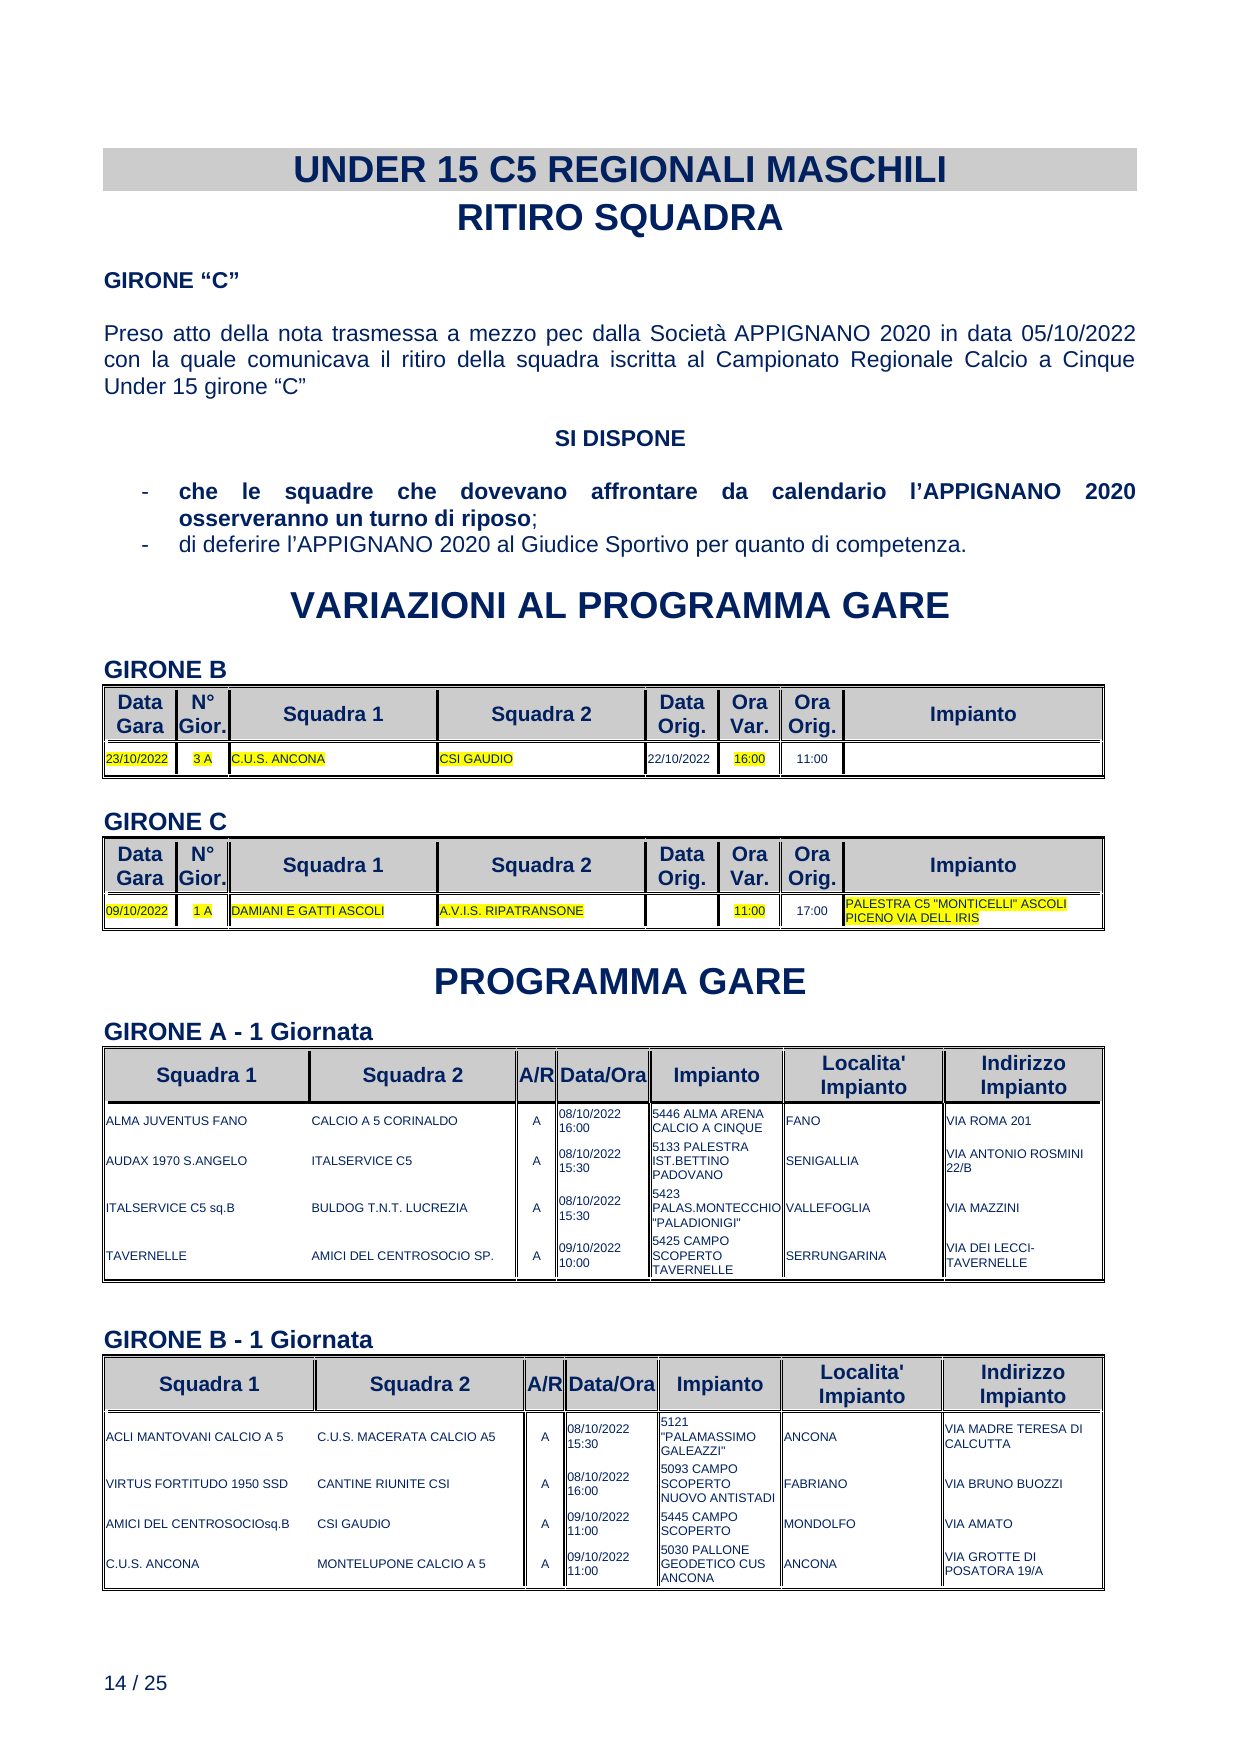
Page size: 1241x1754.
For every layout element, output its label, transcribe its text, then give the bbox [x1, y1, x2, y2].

table_cell ITALSERVICE C5 [309, 1137, 515, 1184]
table_cell VIA MAZZINI [946, 1185, 1102, 1232]
table_cell 08/10/2022 15:30 [567, 1413, 657, 1460]
table_cell VIA ROMA 201 [946, 1101, 1102, 1137]
table_cell [843, 740, 1102, 775]
table_cell A [518, 1137, 555, 1184]
table_header Data Orig. [645, 688, 718, 739]
table_header Impianto [843, 839, 1102, 891]
table_cell ITALSERVICE C5 sq.B [105, 1185, 309, 1232]
table_cell AMICI DEL CENTROSOCIO SP. [309, 1232, 516, 1279]
table_header N° Gior. [176, 838, 229, 891]
table_cell 08/10/2022 15:30 [558, 1185, 648, 1232]
table_cell A [516, 1232, 556, 1279]
table_cell A [518, 1185, 555, 1232]
table_cell VIA AMATO [944, 1507, 1102, 1540]
table_cell 5133 PALESTRA IST.BETTINO PADOVANO [652, 1137, 782, 1184]
table_header A/R [525, 1356, 565, 1409]
table_header Squadra 2 [437, 839, 645, 891]
text GIRONE B - 1 Giornata [103, 1325, 1137, 1354]
table_cell 1 A [176, 891, 229, 927]
table_cell C.U.S. MACERATA CALCIO A5 [315, 1413, 523, 1460]
list di deferire l’APPIGNANO 2020 al Giudice Sportivo per quanto di competenza. [141, 531, 1137, 557]
table_cell 08/10/2022 16:00 [567, 1460, 657, 1507]
table_cell VIRTUS FORTITUDO 1950 SSD [105, 1460, 315, 1507]
table_cell 5446 ALMA ARENA CALCIO A CINQUE [652, 1104, 782, 1137]
table_cell 5030 PALLONE GEODETICO CUS ANCONA [659, 1540, 781, 1587]
table_header Data/Ora [565, 1358, 658, 1409]
table_cell 08/10/2022 16:00 [558, 1104, 648, 1137]
table_cell BULDOG T.N.T. LUCREZIA [309, 1185, 515, 1232]
table_header Data Gara [105, 839, 176, 891]
table_cell 5425 CAMPO SCOPERTO TAVERNELLE [650, 1232, 783, 1279]
table_cell A [527, 1507, 563, 1540]
table_cell VIA ANTONIO ROSMINI 22/B [946, 1137, 1102, 1184]
text SI DISPONE [103, 425, 1137, 452]
table_cell ACLI MANTOVANI CALCIO A 5 [105, 1410, 315, 1460]
text UNDER 15 C5 REGIONALI MASCHILI [103, 148, 1137, 191]
table_header Squadra 1 [229, 688, 437, 739]
table_cell A [518, 1104, 555, 1137]
table_cell 11:00 [718, 895, 781, 927]
table_cell C.U.S. ANCONA [229, 743, 437, 775]
text PROGRAMMA GARE [103, 959, 1137, 1003]
table_cell 09/10/2022 11:00 [567, 1507, 657, 1540]
table_cell 22/10/2022 [645, 743, 718, 775]
text GIRONE C [103, 807, 1137, 836]
table_cell [645, 895, 718, 927]
table_cell A [527, 1460, 563, 1507]
table_header Data Gara [105, 688, 176, 739]
table_header Localita' Impianto [784, 1047, 944, 1101]
text Preso atto della nota trasmessa a mezzo pec dalla Società APPIGNANO 2020 in data 05/10/2022 con la quale comunicava il ritiro della squadra iscritta al Campionato Regionale Calcio a Cinque Under 15 girone “C” [103, 320, 1137, 399]
table_cell VIA DEI LECCI-TAVERNELLE [944, 1232, 1102, 1279]
list che le squadre che dovevano affrontare da calendario l’APPIGNANO 2020 osserveranno un turno di riposo; [141, 478, 1137, 531]
table_cell ANCONA [781, 1540, 942, 1587]
table_cell CSI GAUDIO [437, 743, 645, 775]
table_cell CSI GAUDIO [315, 1507, 523, 1540]
table_cell 5423 PALAS.MONTECCHIO "PALADIONIGI" [652, 1185, 782, 1232]
table_cell 09/10/2022 [105, 891, 176, 927]
table_cell 08/10/2022 15:30 [558, 1137, 648, 1184]
table_cell FABRIANO [783, 1460, 941, 1507]
table_header Impianto [650, 1049, 783, 1101]
table_cell PALESTRA C5 "MONTICELLI" ASCOLI PICENO VIA DELL IRIS [843, 891, 1102, 927]
table_header Indirizzo Impianto [944, 1049, 1102, 1101]
table_cell TAVERNELLE [105, 1232, 309, 1279]
table_header Ora Var. [718, 688, 781, 739]
table_cell FANO [785, 1104, 942, 1137]
table_cell 16:00 [718, 743, 781, 775]
table_cell VIA GROTTE DI POSATORA 19/A [943, 1540, 1102, 1587]
table_header Squadra 1 [229, 839, 437, 891]
table_cell AUDAX 1970 S.ANGELO [105, 1137, 309, 1184]
text RITIRO SQUADRA [103, 195, 1137, 238]
table_cell C.U.S. ANCONA [105, 1540, 315, 1587]
table_cell CALCIO A 5 CORINALDO [309, 1104, 515, 1137]
text GIRONE A - 1 Giornata [103, 1017, 1137, 1046]
table_cell SERRUNGARINA [784, 1232, 944, 1279]
table_cell 3 A [176, 743, 229, 775]
table_cell 11:00 [781, 743, 843, 775]
table_cell SENIGALLIA [785, 1137, 942, 1184]
table_cell AMICI DEL CENTROSOCIOsq.B [105, 1507, 315, 1540]
table_cell 09/10/2022 11:00 [565, 1540, 658, 1587]
table_header Data Orig. [645, 839, 718, 891]
table_cell VIA BRUNO BUOZZI [944, 1460, 1102, 1507]
table_cell 17:00 [781, 895, 843, 927]
table_cell A.V.I.S. RIPATRANSONE [437, 895, 645, 927]
table_header Impianto [659, 1358, 781, 1409]
table_cell A [525, 1540, 565, 1587]
table_cell 09/10/2022 10:00 [556, 1232, 650, 1279]
table_cell VIA MADRE TERESA DI CALCUTTA [944, 1410, 1102, 1460]
text GIRONE “C” [103, 267, 1137, 294]
table_cell ANCONA [783, 1413, 941, 1460]
text VARIAZIONI AL PROGRAMMA GARE [103, 583, 1137, 627]
table_header Squadra 2 [309, 1049, 516, 1101]
table_header Ora Orig. [781, 839, 843, 891]
table_cell A [527, 1413, 563, 1460]
table_header Impianto [843, 688, 1102, 739]
table_cell VALLEFOGLIA [785, 1185, 942, 1232]
table_cell 5445 CAMPO SCOPERTO [660, 1507, 780, 1540]
table_header A/R [516, 1049, 556, 1101]
table_header Squadra 2 [315, 1358, 525, 1409]
table_cell MONTELUPONE CALCIO A 5 [315, 1540, 525, 1587]
table_header Squadra 1 [105, 1356, 315, 1409]
table_header Ora Var. [718, 839, 781, 891]
table_header Localita' Impianto [781, 1358, 942, 1409]
table_header N° Gior. [176, 686, 229, 739]
table_header Squadra 1 [105, 1049, 309, 1101]
table_cell 5121 "PALAMASSIMO GALEAZZI" [660, 1413, 780, 1460]
table_cell 5093 CAMPO SCOPERTO NUOVO ANTISTADI [660, 1460, 780, 1507]
table_cell CANTINE RIUNITE CSI [315, 1460, 523, 1507]
table_cell 23/10/2022 [105, 740, 176, 775]
table_header Ora Orig. [781, 688, 843, 739]
table_header Indirizzo Impianto [943, 1358, 1102, 1409]
table_cell DAMIANI E GATTI ASCOLI [229, 895, 437, 927]
table_header Data/Ora [556, 1047, 650, 1101]
text GIRONE B [103, 655, 1137, 684]
table_header Squadra 2 [437, 688, 645, 739]
table_cell ALMA JUVENTUS FANO [105, 1101, 309, 1137]
table_cell MONDOLFO [783, 1507, 941, 1540]
